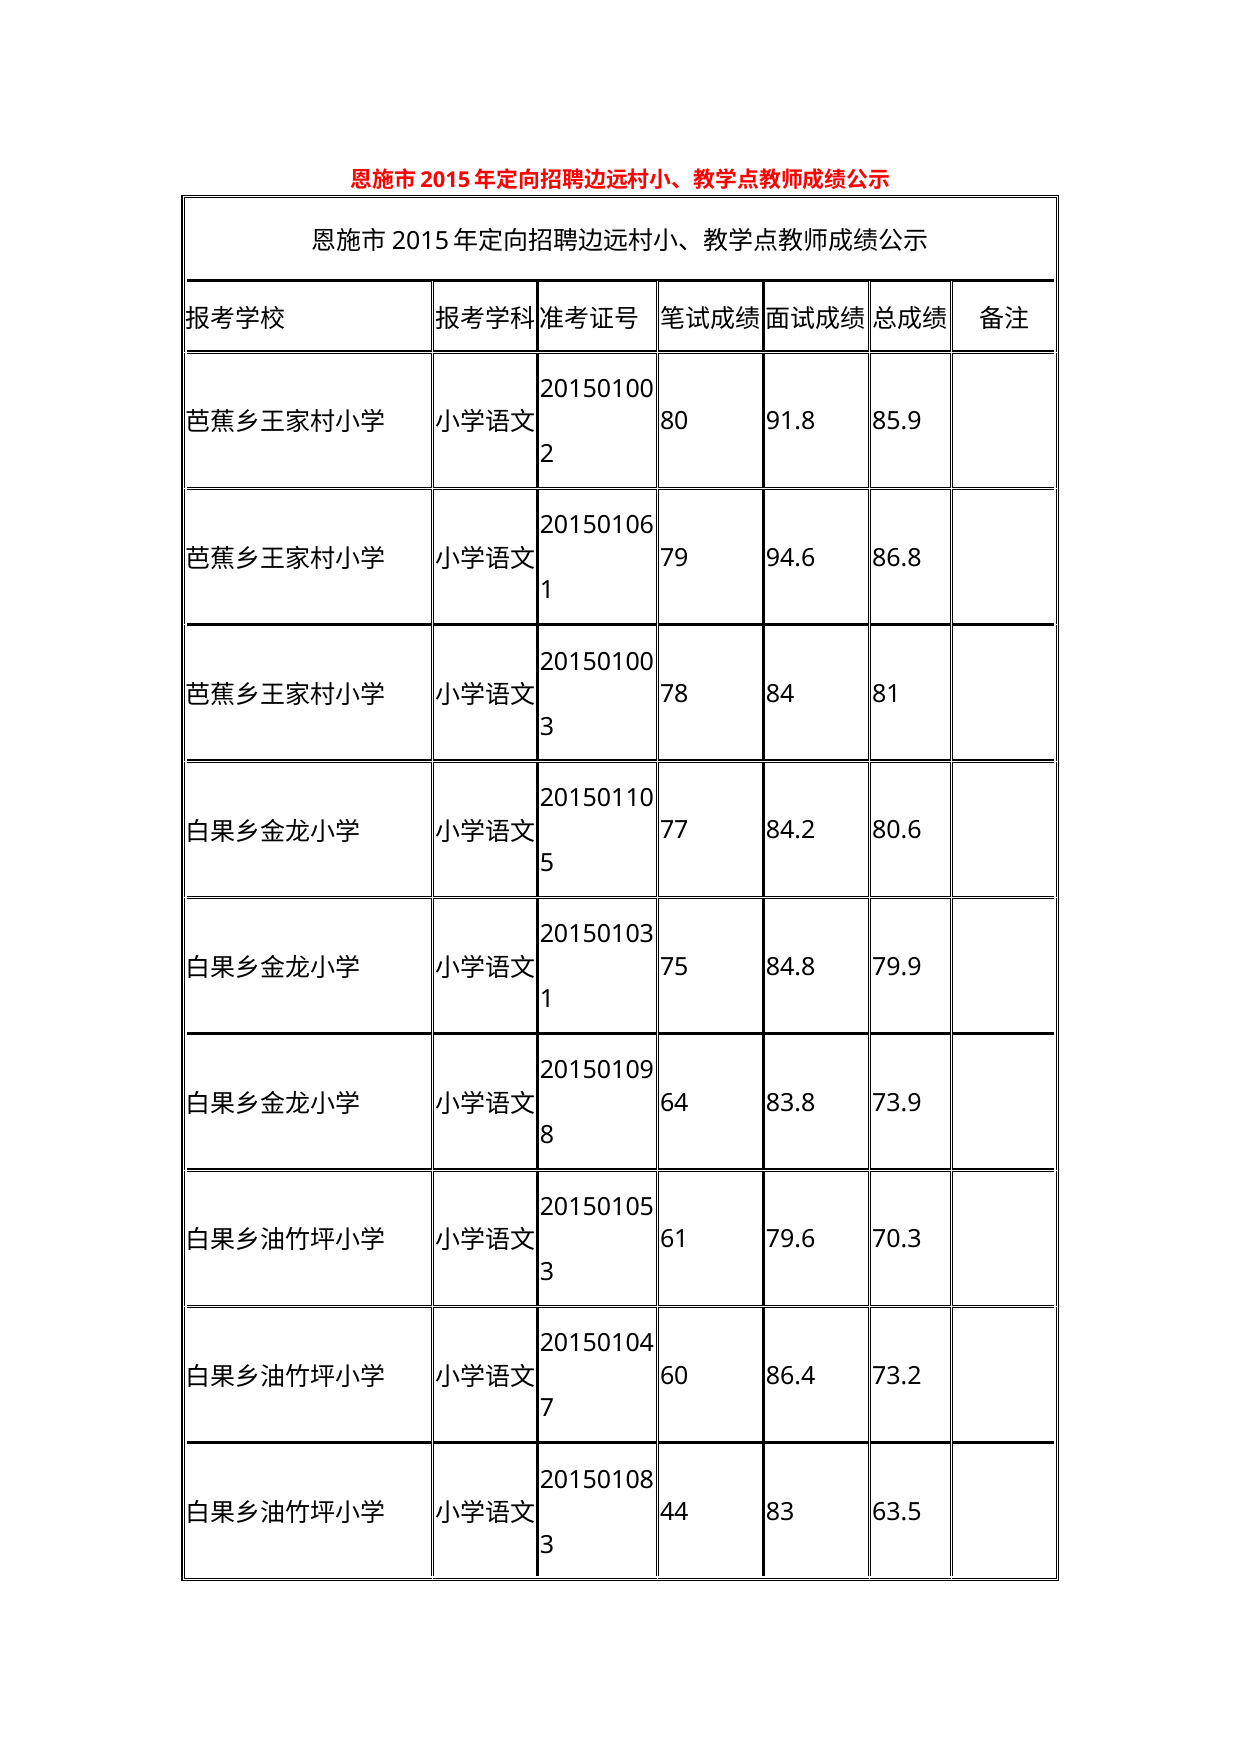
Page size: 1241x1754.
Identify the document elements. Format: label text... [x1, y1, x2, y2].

table_cell [952, 1441, 1056, 1577]
table_cell 白果乡油竹坪小学 [185, 1441, 432, 1577]
table_cell 报考学校 [185, 279, 431, 350]
table_cell 白果乡金龙小学 [185, 1032, 431, 1168]
table_cell 85.9 [871, 354, 950, 487]
table_cell 白果乡金龙小学 [185, 759, 431, 896]
table_cell [952, 896, 1057, 1032]
table_cell 77 [659, 763, 762, 896]
table_cell 201501031 [539, 899, 656, 1032]
table_cell 79 [659, 490, 762, 623]
table_cell 小学语文 [434, 899, 536, 1032]
table_cell 201501047 [539, 1308, 656, 1441]
table_cell 白果乡油竹坪小学 [183, 1305, 432, 1441]
table_cell 79.6 [765, 1172, 868, 1305]
table_cell 201501105 [539, 763, 656, 896]
table_cell 73.9 [871, 1035, 950, 1168]
table_cell 芭蕉乡王家村小学 [183, 623, 431, 759]
table_cell [953, 759, 1056, 896]
table_cell 201501053 [539, 1172, 656, 1305]
table_cell 61 [659, 1172, 762, 1305]
table_cell 201501003 [539, 626, 656, 759]
table_cell 201501002 [539, 354, 656, 487]
table_cell 79.9 [871, 899, 950, 1032]
table_cell 94.6 [765, 490, 868, 623]
table_cell [953, 1032, 1056, 1168]
table_cell [953, 350, 1056, 487]
table_cell 201501083 [537, 1444, 657, 1577]
table_cell 63.5 [870, 1444, 952, 1577]
text 恩施市2015年定向招聘边远村小、教学点教师成绩公示 [187, 162, 1053, 194]
table_cell 83 [763, 1444, 869, 1577]
table_cell 白果乡金龙小学 [183, 896, 432, 1032]
table_cell 75 [659, 899, 762, 1032]
table_cell 小学语文 [434, 1035, 536, 1168]
table_cell 84 [765, 626, 868, 759]
table_cell 84.2 [765, 763, 868, 896]
table_cell 小学语文 [434, 1308, 536, 1441]
table_cell 芭蕉乡王家村小学 [183, 487, 432, 623]
table_cell 笔试成绩 [659, 282, 762, 350]
table_cell 81 [871, 626, 950, 759]
table_cell 78 [659, 626, 762, 759]
table_cell 70.3 [871, 1172, 950, 1305]
table_cell [953, 1168, 1056, 1305]
table_cell 小学语文 [434, 354, 536, 487]
table_cell [952, 487, 1057, 623]
table_cell 86.4 [765, 1308, 868, 1441]
table_cell 小学语文 [433, 1444, 537, 1577]
table_cell 84.8 [765, 899, 868, 1032]
table_cell 小学语文 [434, 626, 536, 759]
table_cell 白果乡油竹坪小学 [185, 1168, 431, 1305]
table_cell 201501061 [539, 490, 656, 623]
table_cell 面试成绩 [765, 282, 868, 350]
table_cell 83.8 [765, 1035, 868, 1168]
table_cell 64 [659, 1035, 762, 1168]
table_cell 报考学科 [434, 282, 536, 350]
table_header 恩施市2015年定向招聘边远村小、教学点教师成绩公示 [185, 198, 1056, 279]
table_cell 小学语文 [434, 763, 536, 896]
table_cell 60 [659, 1308, 762, 1441]
table_cell 准考证号 [539, 282, 656, 350]
table_cell 芭蕉乡王家村小学 [185, 350, 431, 487]
table_cell 小学语文 [434, 490, 536, 623]
table_cell 86.8 [871, 490, 950, 623]
table_cell 91.8 [765, 354, 868, 487]
table_cell 44 [658, 1444, 763, 1577]
table_cell [952, 1305, 1057, 1441]
table_cell [953, 623, 1057, 759]
table_cell 小学语文 [434, 1172, 536, 1305]
table_cell 73.2 [871, 1308, 950, 1441]
table_cell 总成绩 [871, 282, 950, 350]
table_cell 80 [659, 354, 762, 487]
table_cell 80.6 [871, 763, 950, 896]
table_cell 备注 [953, 279, 1056, 350]
table_cell 201501098 [539, 1035, 656, 1168]
